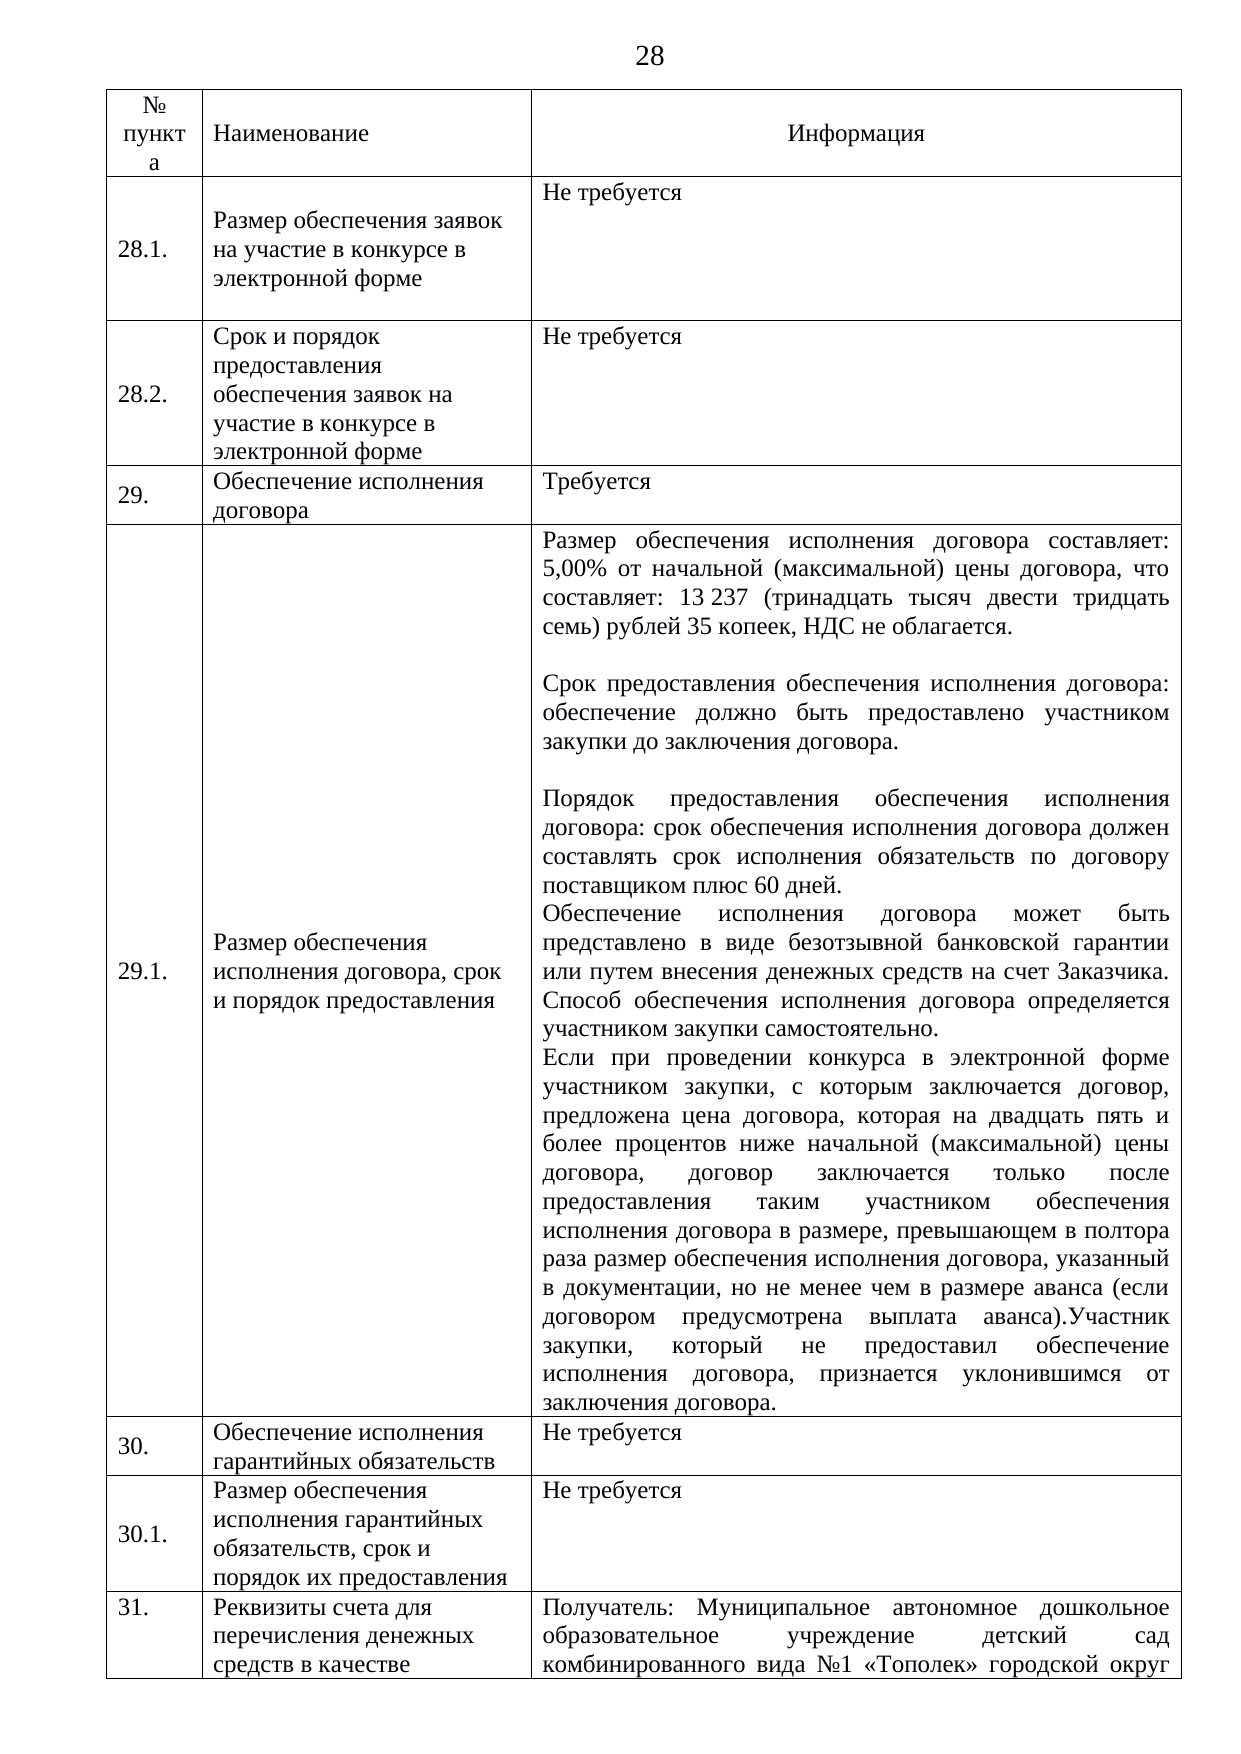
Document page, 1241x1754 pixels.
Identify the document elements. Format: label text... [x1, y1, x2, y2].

table_header № пункта [107, 90, 202, 176]
table_cell Не требуется [532, 321, 1181, 465]
table_cell Размер обеспечения исполнения договора, срок и порядок предоставления [203, 525, 531, 1416]
table_cell [107, 1417, 202, 1474]
table_cell Не требуется [532, 1417, 1181, 1474]
table_cell Срок и порядок предоставления обеспечения заявок на участие в конкурсе в электронной форме [203, 321, 531, 465]
table_cell Размер обеспечения исполнения гарантийных обязательств, срок и порядок их предоставления [203, 1476, 531, 1591]
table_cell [203, 1592, 531, 1678]
table_cell 28.2. [107, 321, 202, 465]
table_cell Размер обеспечения заявок на участие в конкурсе в электронной форме [203, 177, 531, 320]
table_cell Размер обеспечения исполнения договора составляет: 5,00% от начальной (максимальной) цены договора, что составляет: 13 237 (тринадцать тысяч двести тридцать семь) рублей 35 копеек, НДС не облагается. Срок предоставления обеспечения исполнения договора: обеспечение должно быть предоставлено участником закупки до заключения договора. Порядок предоставления обеспечения исполнения договора: срок обеспечения исполнения договора должен составлять срок исполнения обязательств по договору поставщиком плюс 60 дней. Обеспечение исполнения договора может быть представлено в виде безотзывной банковской гарантии или путем внесения денежных средств на счет Заказчика. Способ обеспечения исполнения договора определяется участником закупки самостоятельно. Если при проведении конкурса в электронной форме участником закупки, с которым заключается договор, предложена цена договора, которая на двадцать пять и более процентов ниже начальной (максимальной) цены договора, договор заключается только после предоставления таким участником обеспечения исполнения договора в размере, превышающем в полтора раза размер обеспечения исполнения договора, указанный в документации, но не менее чем в размере аванса (если договором предусмотрена выплата аванса).Участник закупки, который не предоставил обеспечение исполнения договора, признается уклонившимся от заключения договора. [532, 525, 1181, 1416]
table_header Наименование [203, 90, 531, 176]
table_cell Не требуется [532, 1476, 1181, 1591]
table_cell Обеспечение исполнения гарантийных обязательств [203, 1417, 531, 1474]
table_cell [532, 1592, 1181, 1678]
table_cell Не требуется [532, 177, 1181, 320]
table_cell [107, 1592, 202, 1678]
table_cell 29.1. [107, 525, 202, 1416]
table_cell Обеспечение исполнения договора [203, 466, 531, 524]
table_cell 30.1. [107, 1476, 202, 1591]
table_cell Требуется [532, 466, 1181, 524]
table_header Информация [532, 90, 1181, 176]
table_cell 28.1. [107, 177, 202, 320]
table_cell [107, 466, 202, 524]
